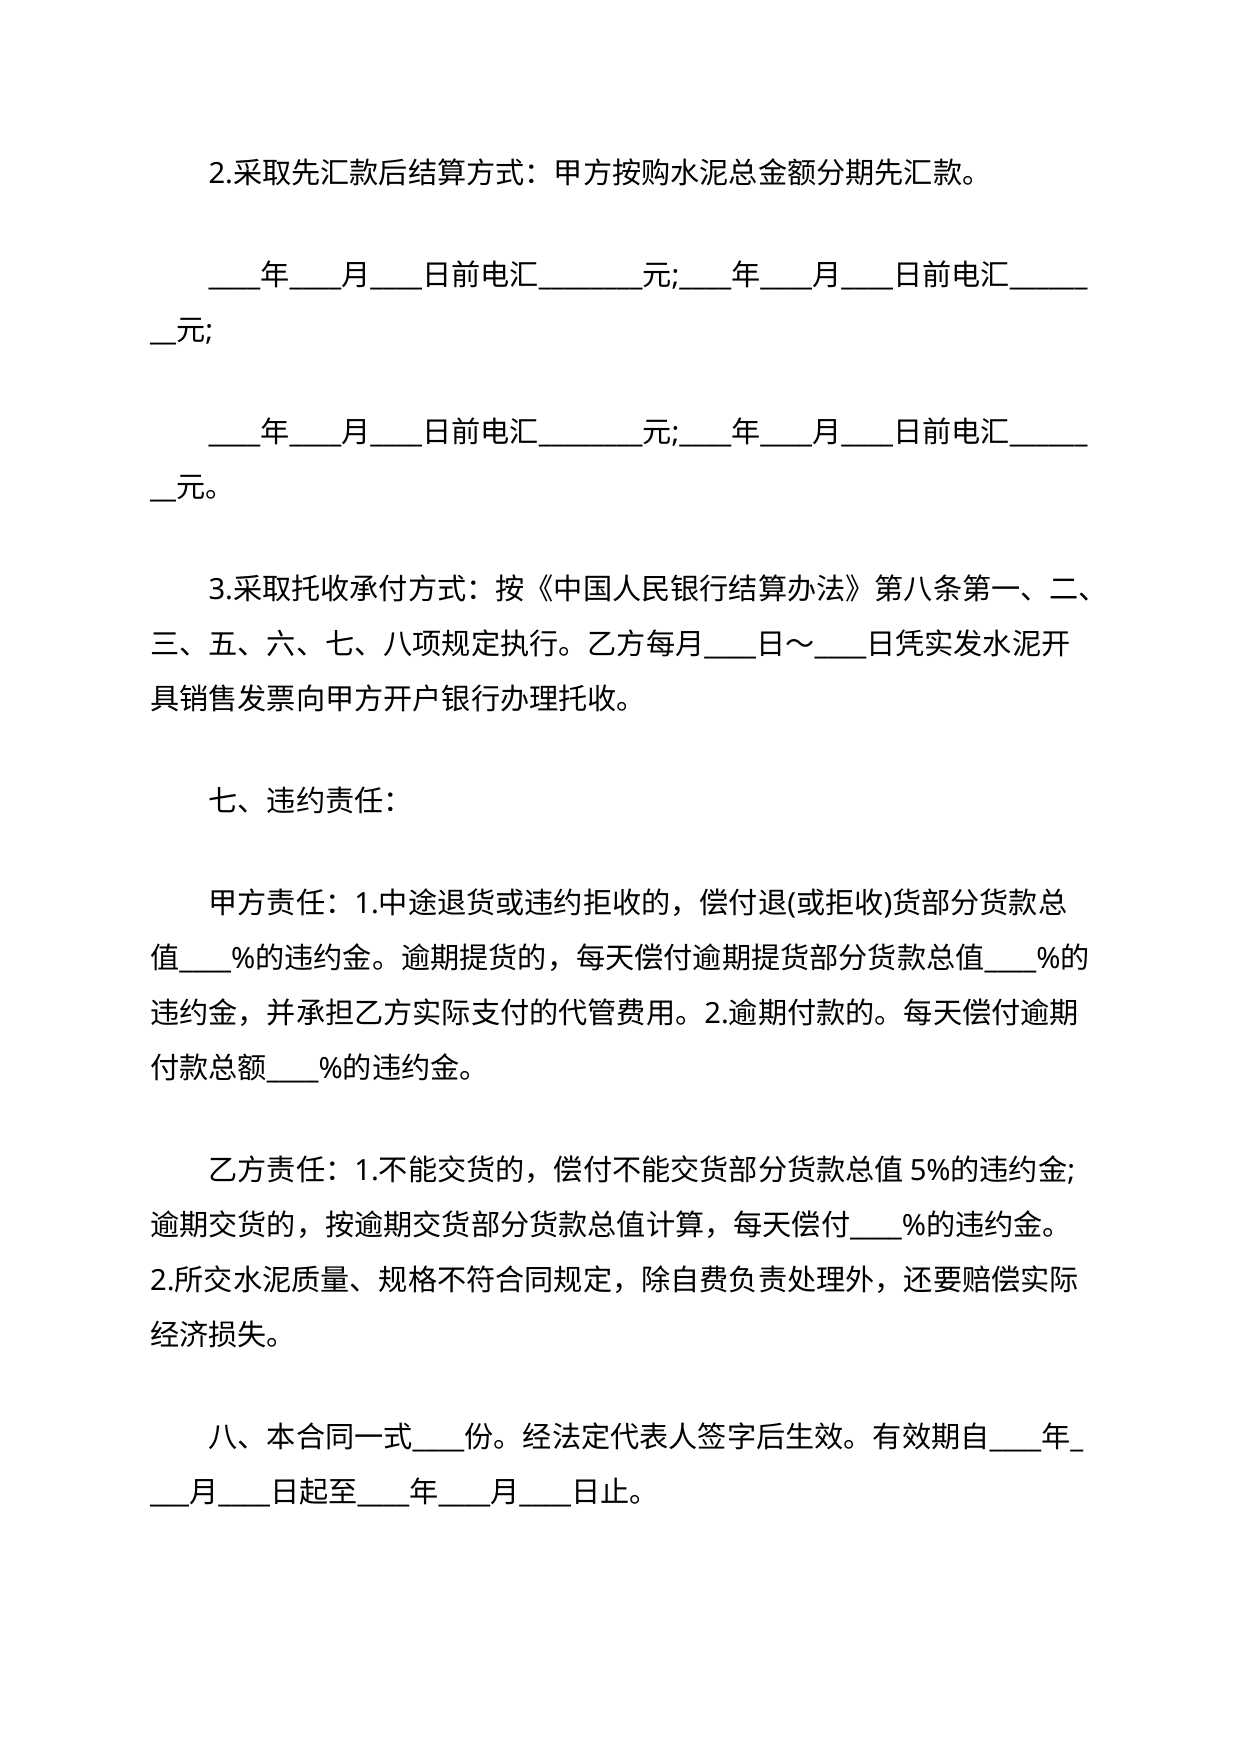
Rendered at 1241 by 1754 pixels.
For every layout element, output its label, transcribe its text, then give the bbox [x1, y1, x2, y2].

text 甲方责任：1.中途退货或违约拒收的，偿付退(或拒收)货部分货款总值____%的违约金。逾期提货的，每天偿付逾期提货部分货款总值____%的违约金，并承担乙方实际支付的代管费用。2.逾期付款的。每天偿付逾期付款总额____%的违约金。 [150, 879, 1090, 1087]
text 乙方责任：1.不能交货的，偿付不能交货部分货款总值5%的违约金;逾期交货的，按逾期交货部分货款总值计算，每天偿付____%的违约金。2.所交水泥质量、规格不符合同规定，除自费负责处理外，还要赔偿实际经济损失。 [150, 1146, 1090, 1354]
text 八、本合同一式____份。经法定代表人签字后生效。有效期自____年____月____日起至____年____月____日止。 [150, 1413, 1090, 1511]
text 3.采取托收承付方式：按《中国人民银行结算办法》第八条第一、二、三、五、六、七、八项规定执行。乙方每月____日～____日凭实发水泥开具销售发票向甲方开户银行办理托收。 [150, 566, 1090, 718]
text 2.采取先汇款后结算方式：甲方按购水泥总金额分期先汇款。 [150, 150, 1090, 192]
text ____年____月____日前电汇________元;____年____月____日前电汇________元。 [150, 409, 1090, 506]
text 七、违约责任： [150, 778, 1090, 820]
text ____年____月____日前电汇________元;____年____月____日前电汇________元; [150, 252, 1090, 349]
